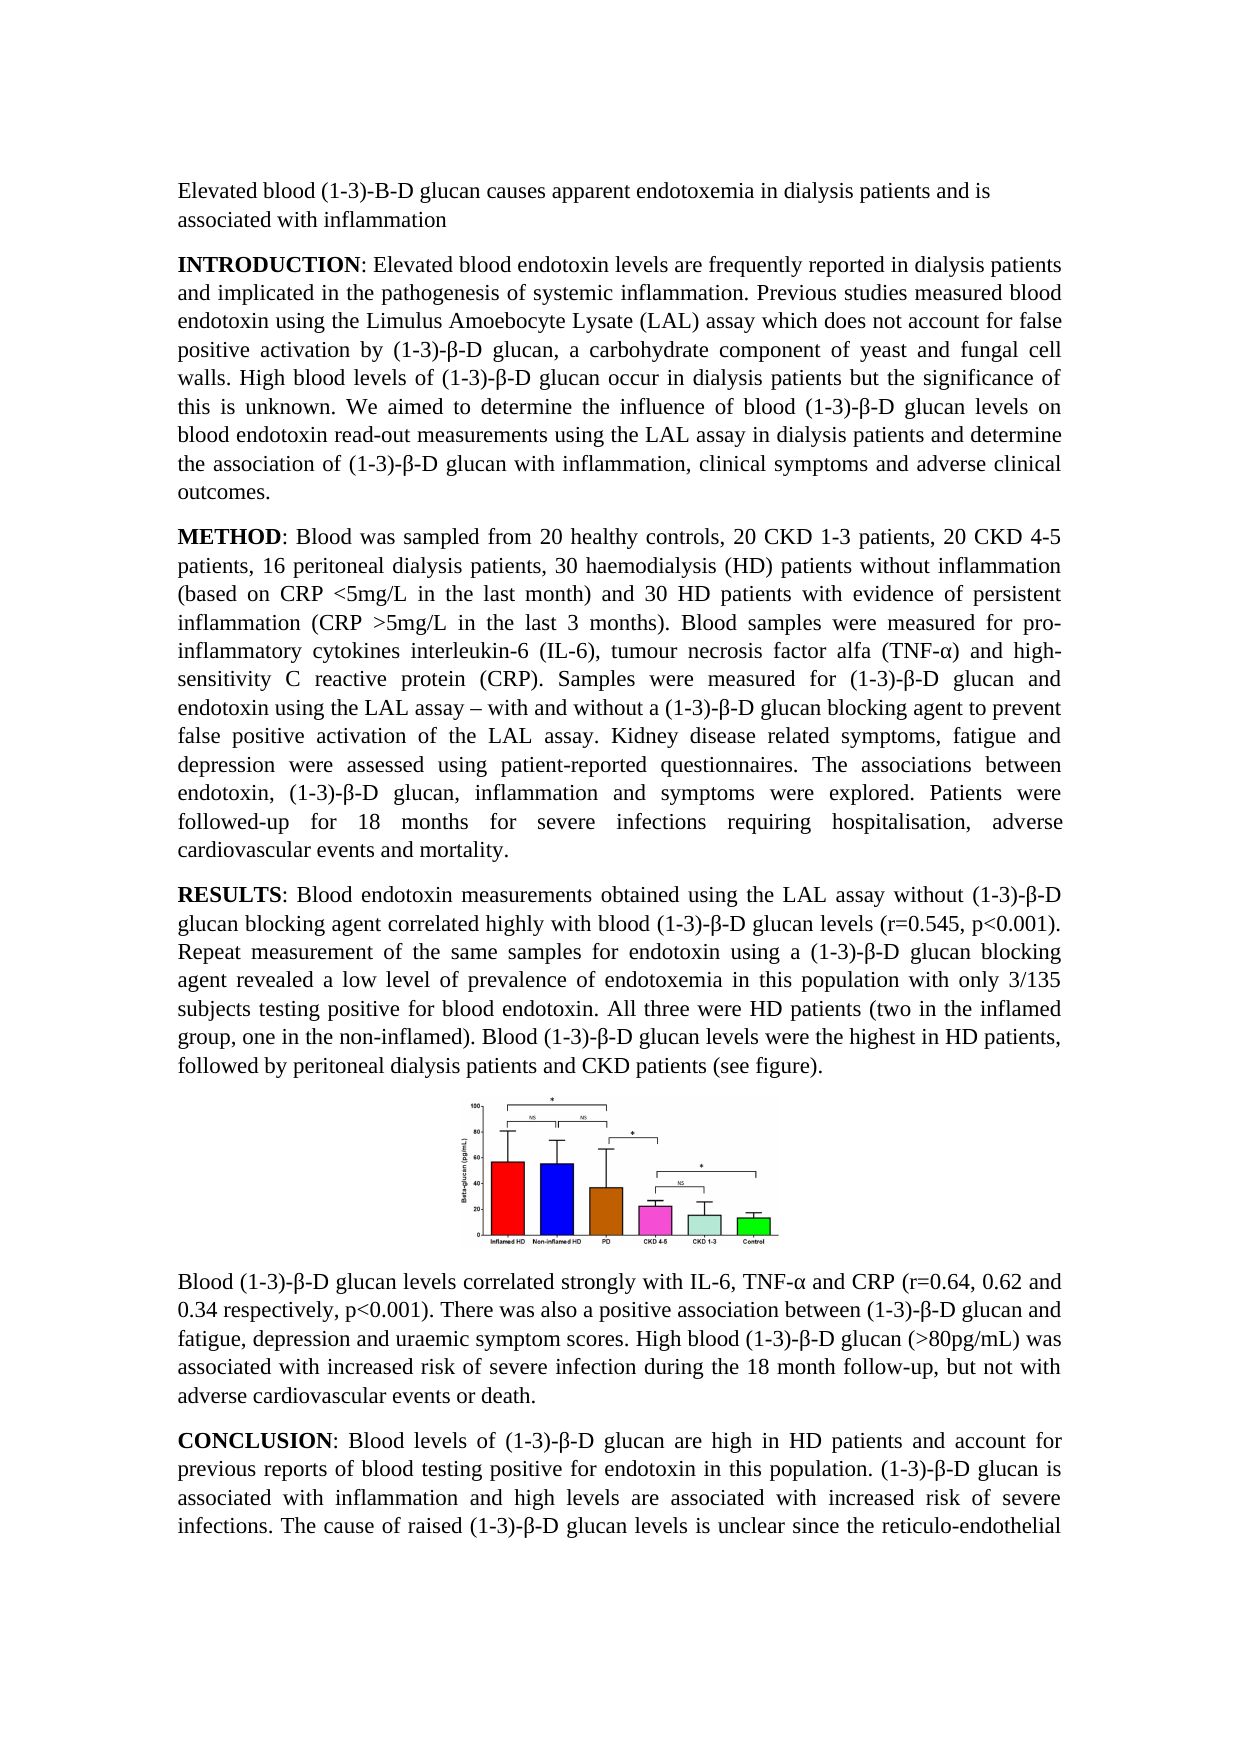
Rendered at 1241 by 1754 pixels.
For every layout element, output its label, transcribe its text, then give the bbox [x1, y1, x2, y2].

text INTRODUCTION: Elevated blood endotoxin levels are frequently reported in dialysis patients and implicated in the pathogenesis of systemic inflammation. Previous studies measured blood endotoxin using the Limulus Amoebocyte Lysate (LAL) assay which does not account for false positive activation by (1-3)-β-D glucan, a carbohydrate component of yeast and fungal cell walls. High blood levels of (1-3)-β-D glucan occur in dialysis patients but the significance of this is unknown. We aimed to determine the influence of blood (1-3)-β-D glucan levels on blood endotoxin read-out measurements using the LAL assay in dialysis patients and determine the association of (1-3)-β-D glucan with inflammation, clinical symptoms and adverse clinical outcomes. [177, 251, 1063, 504]
text Blood (1-3)-β-D glucan levels correlated strongly with IL-6, TNF-α and CRP (r=0.64, 0.62 and 0.34 respectively, p<0.001). There was also a positive association between (1-3)-β-D glucan and fatigue, depression and uraemic symptom scores. High blood (1-3)-β-D glucan (>80pg/mL) was associated with increased risk of severe infection during the 18 month follow-up, but not with adverse cardiovascular events or death. [177, 1268, 1063, 1408]
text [177, 1427, 1063, 1538]
text METHOD: Blood was sampled from 20 healthy controls, 20 CKD 1-3 patients, 20 CKD 4-5 patients, 16 peritoneal dialysis patients, 30 haemodialysis (HD) patients without inflammation (based on CRP <5mg/L in the last month) and 30 HD patients with evidence of persistent inflammation (CRP >5mg/L in the last 3 months). Blood samples were measured for pro-inflammatory cytokines interleukin-6 (IL-6), tumour necrosis factor alfa (TNF-α) and high-sensitivity C reactive protein (CRP). Samples were measured for (1-3)-β-D glucan and endotoxin using the LAL assay – with and without a (1-3)-β-D glucan blocking agent to prevent false positive activation of the LAL assay. Kidney disease related symptoms, fatigue and depression were assessed using patient-reported questionnaires. The associations between endotoxin, (1-3)-β-D glucan, inflammation and symptoms were explored. Patients were followed-up for 18 months for severe infections requiring hospitalisation, adverse cardiovascular events and mortality. [177, 523, 1063, 862]
picture [461, 1097, 780, 1249]
text RESULTS: Blood endotoxin measurements obtained using the LAL assay without (1-3)-β-D glucan blocking agent correlated highly with blood (1-3)-β-D glucan levels (r=0.545, p<0.001). Repeat measurement of the same samples for endotoxin using a (1-3)-β-D glucan blocking agent revealed a low level of prevalence of endotoxemia in this population with only 3/135 subjects testing positive for blood endotoxin. All three were HD patients (two in the inflamed group, one in the non-inflamed). Blood (1-3)-β-D glucan levels were the highest in HD patients, followed by peritoneal dialysis patients and CKD patients (see figure). [177, 881, 1063, 1078]
text Elevated blood (1-3)-B-D glucan causes apparent endotoxemia in dialysis patients and is associated with inflammation [177, 177, 1063, 232]
